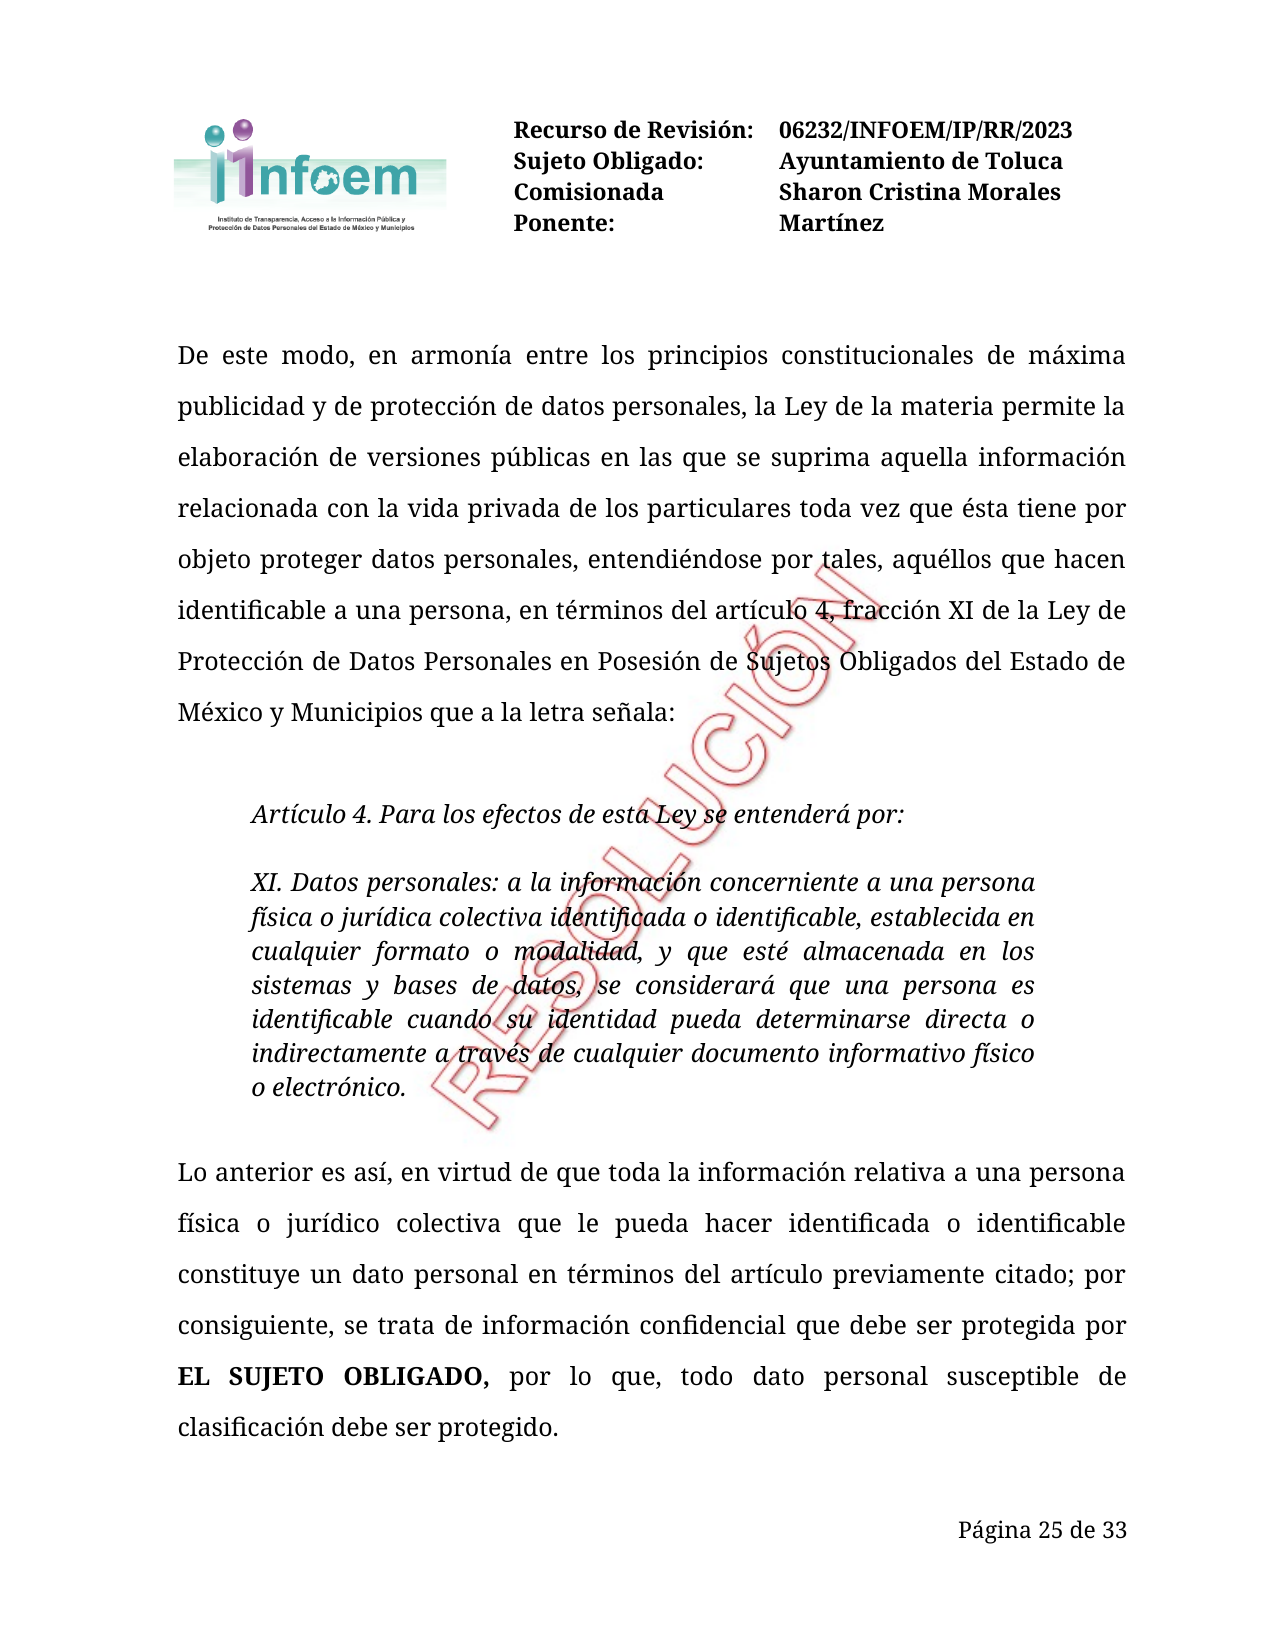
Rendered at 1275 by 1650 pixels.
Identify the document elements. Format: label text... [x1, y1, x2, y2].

text XI. Datos personales: a la información concerniente a una persona física o jurídica colectiva identificada o identificable, establecida en cualquier formato o modalidad, y que esté almacenada en los sistemas y bases de datos, se considerará que una persona es identificable cuando su identidad pueda determinarse directa o indirectamente a través de cualquier documento informativo físico o electrónico. [251, 865, 1039, 1103]
text Artículo 4. Para los efectos de esta Ley se entenderá por: [251, 797, 1039, 831]
text De este modo, en armonía entre los principios constitucionales de máxima publicidad y de protección de datos personales, la Ley de la materia permite la elaboración de versiones públicas en las que se suprima aquella información relacionada con la vida privada de los particulares toda vez que ésta tiene por objeto proteger datos personales, entendiéndose por tales, aquéllos que hacen identificable a una persona, en términos del artículo 4, fracción XI de la Ley de Protección de Datos Personales en Posesión de Sujetos Obligados del Estado de México y Municipios que a la letra señala: [177, 338, 1127, 729]
text Lo anterior es así, en virtud de que toda la información relativa a una persona física o jurídico colectiva que le pueda hacer identificada o identificable constituye un dato personal en términos del artículo previamente citado; por consiguiente, se trata de información confidencial que debe ser protegida por EL SUJETO OBLIGADO, por lo que, todo dato personal susceptible de clasificación debe ser protegido. [177, 1154, 1127, 1444]
picture [89, 113, 1215, 1647]
